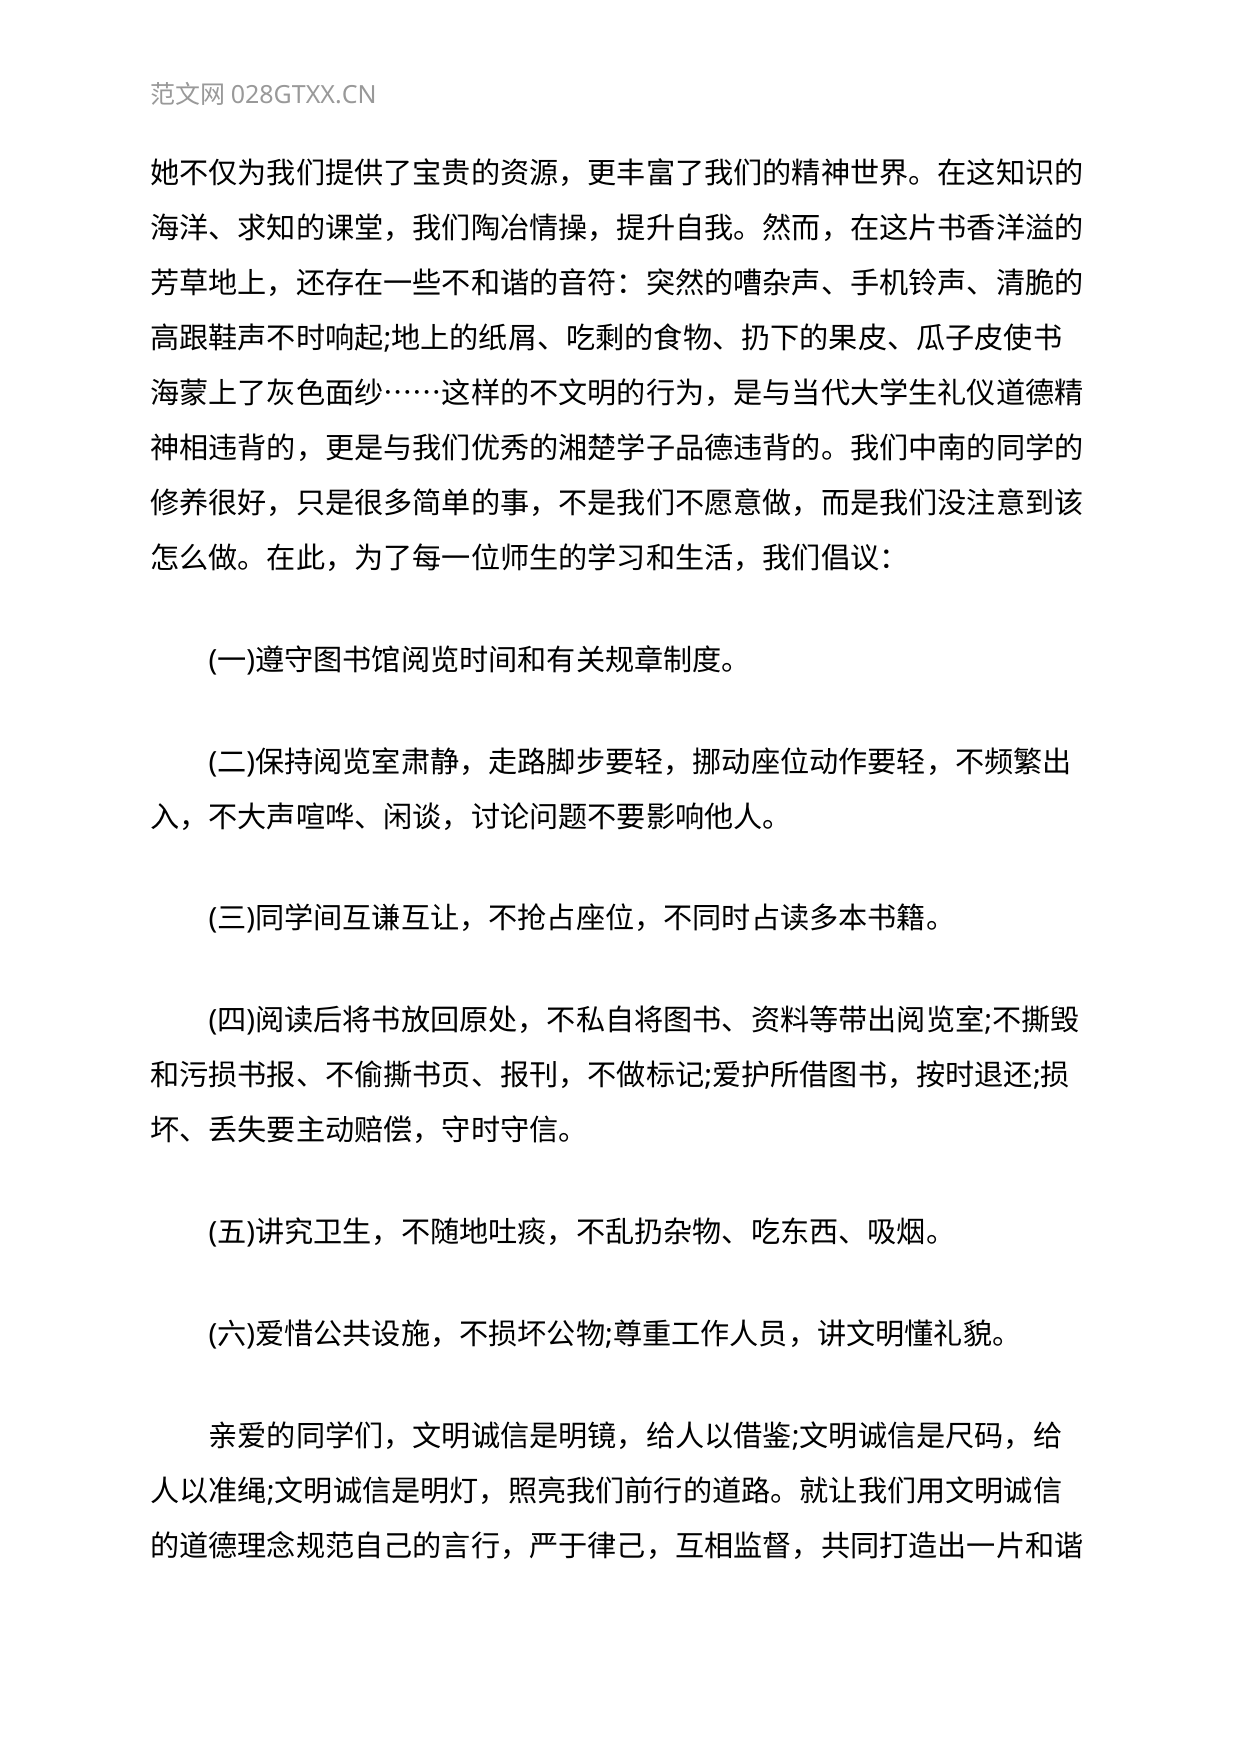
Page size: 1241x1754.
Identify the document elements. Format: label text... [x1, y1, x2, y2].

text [150, 1413, 1090, 1565]
text (四)阅读后将书放回原处，不私自将图书、资料等带出阅览室;不撕毁和污损书报、不偷撕书页、报刊，不做标记;爱护所借图书，按时退还;损坏、丢失要主动赔偿，守时守信。 [150, 997, 1090, 1149]
text (二)保持阅览室肃静，走路脚步要轻，挪动座位动作要轻，不频繁出入，不大声喧哗、闲谈，讨论问题不要影响他人。 [150, 738, 1090, 835]
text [150, 150, 1090, 577]
text (六)爱惜公共设施，不损坏公物;尊重工作人员，讲文明懂礼貌。 [150, 1311, 1090, 1353]
text (一)遵守图书馆阅览时间和有关规章制度。 [150, 636, 1090, 678]
text (三)同学间互谦互让，不抢占座位，不同时占读多本书籍。 [150, 895, 1090, 937]
text (五)讲究卫生，不随地吐痰，不乱扔杂物、吃东西、吸烟。 [150, 1209, 1090, 1251]
